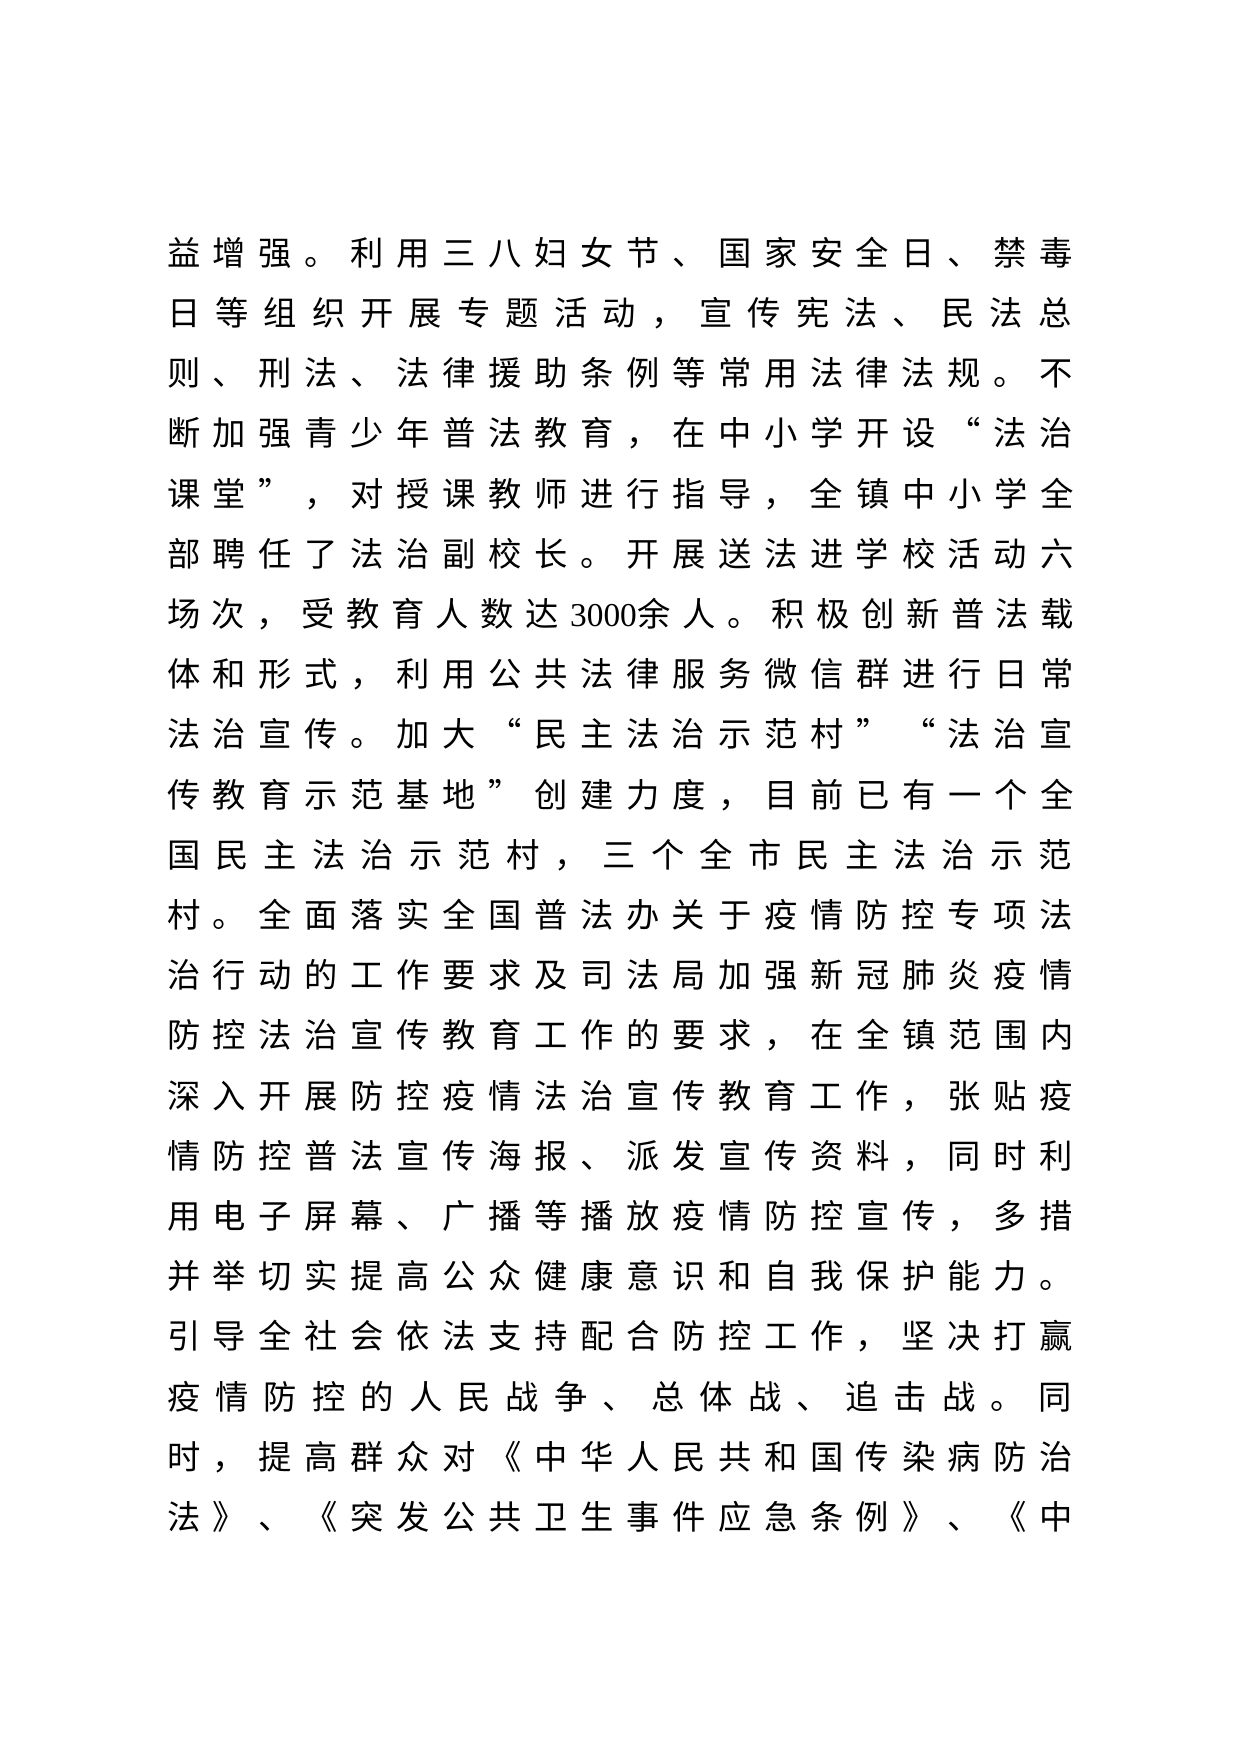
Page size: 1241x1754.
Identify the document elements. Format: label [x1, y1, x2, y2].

list [167, 221, 1085, 1545]
